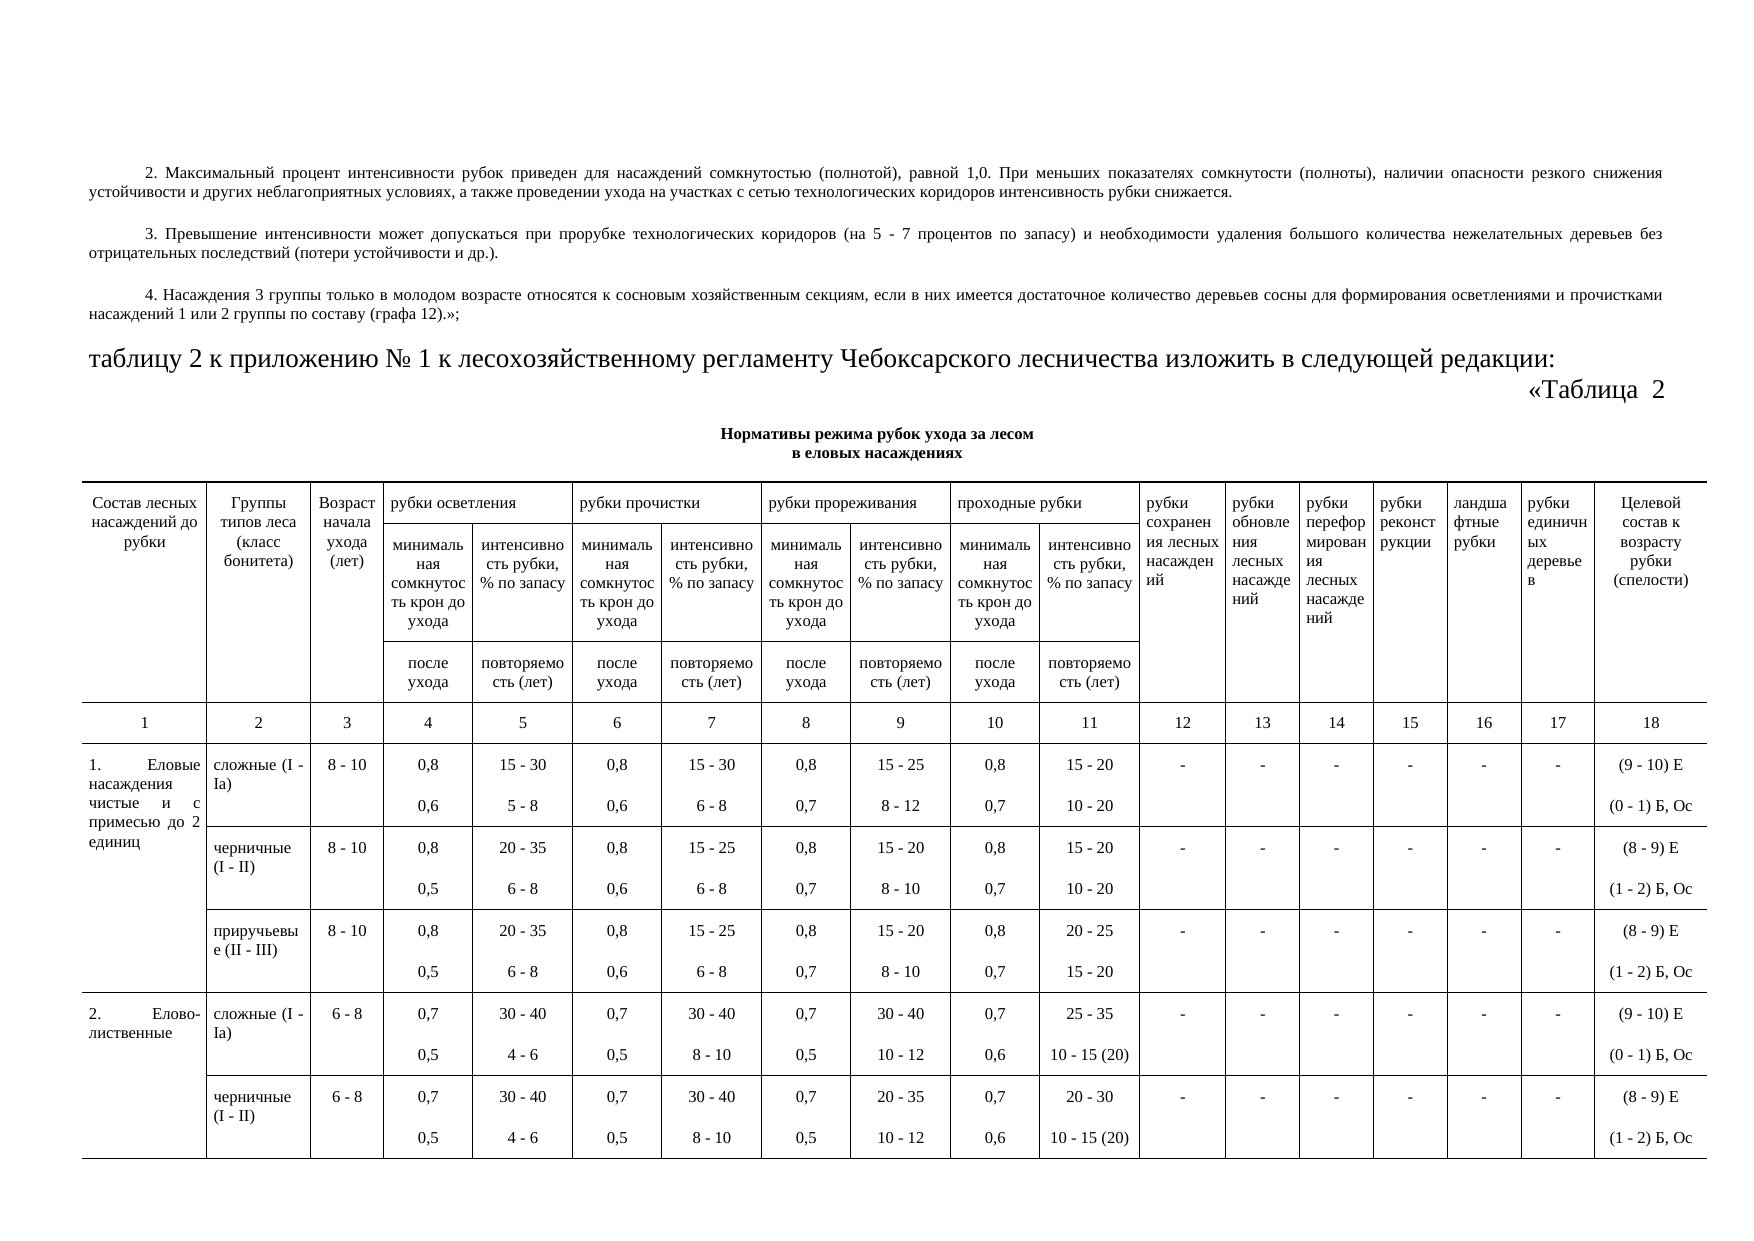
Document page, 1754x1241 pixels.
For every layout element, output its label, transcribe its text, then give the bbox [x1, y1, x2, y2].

table_cell 20 - 25 [1040, 910, 1139, 950]
table_cell черничные (I - II) [207, 1076, 310, 1158]
table_cell 2. Елово-лиственные [82, 993, 206, 1158]
table_cell 8 - 10 [311, 744, 383, 826]
table_cell 0,8 [573, 744, 661, 784]
table_cell 30 - 40 [851, 993, 950, 1033]
table_cell 8 - 10 [662, 1033, 761, 1075]
table_cell 15 - 30 [662, 744, 761, 784]
table_cell - [1374, 993, 1447, 1033]
text 2. Максимальный процент интенсивности рубок приведен для насаждений сомкнутостью (полнотой), равной 1,0. При меньших показателях сомкнутости (полноты), наличии опасности резкого снижения устойчивости и других неблагоприятных условиях, а также проведении ухода на участках с сетью технологических коридоров интенсивность рубки снижается. [89, 162, 1665, 201]
table_cell - [1226, 910, 1299, 950]
table_cell [1522, 950, 1594, 992]
table_cell интенсивность рубки, % по запасу [662, 524, 761, 641]
table_cell (0 - 1) Б, Ос [1595, 785, 1707, 826]
table_header ландшафтные рубки [1448, 483, 1521, 702]
table_cell сложные (I - Ia) [207, 993, 310, 1075]
table_cell [1140, 785, 1225, 826]
table_cell 15 - 20 [851, 910, 950, 950]
table_cell 7 [662, 703, 761, 743]
table_cell 10 - 12 [851, 1116, 950, 1158]
table_cell 2 [207, 703, 310, 743]
table_cell - [1522, 744, 1594, 784]
table_cell 10 - 12 [851, 1033, 950, 1075]
table_cell 30 - 40 [662, 1076, 761, 1116]
table_cell 10 - 20 [1040, 868, 1139, 909]
table_cell 30 - 40 [662, 993, 761, 1033]
table_cell 15 [1374, 703, 1447, 743]
table_cell - [1374, 744, 1447, 784]
table_cell 8 - 10 [311, 910, 383, 992]
table_cell приручьевые (II - III) [207, 910, 310, 992]
table_cell 4 - 6 [473, 1033, 572, 1075]
table_cell 0,7 [384, 993, 472, 1033]
table_cell [1448, 785, 1521, 826]
table_cell повторяемость (лет) [1040, 642, 1139, 702]
table_cell 0,6 [573, 785, 661, 826]
table_header рубки реконструкции [1374, 483, 1447, 702]
text в еловых насаждениях [89, 443, 1665, 462]
table_cell 0,8 [762, 910, 850, 950]
table_cell 6 - 8 [311, 1076, 383, 1158]
table_cell 15 - 25 [662, 827, 761, 867]
table_cell 13 [1226, 703, 1299, 743]
table_cell 0,7 [951, 1076, 1039, 1116]
table_cell 15 - 20 [1040, 950, 1139, 992]
table_cell 3 [311, 703, 383, 743]
table_cell 8 [762, 703, 850, 743]
table_cell [1226, 868, 1299, 909]
table_cell 6 - 8 [473, 868, 572, 909]
table_cell [1300, 1116, 1373, 1158]
table_cell повторяемость (лет) [662, 642, 761, 702]
table_cell повторяемость (лет) [473, 642, 572, 702]
table_cell 16 [1448, 703, 1521, 743]
table_cell - [1140, 993, 1225, 1033]
table_cell 8 - 12 [851, 785, 950, 826]
table_cell после ухода [384, 642, 472, 702]
text Нормативы режима рубок ухода за лесом [89, 424, 1665, 443]
table_cell 0,6 [573, 950, 661, 992]
table_cell 0,5 [384, 1116, 472, 1158]
table_cell [1140, 868, 1225, 909]
table_cell (0 - 1) Б, Ос [1595, 1033, 1707, 1075]
table_cell - [1300, 744, 1373, 784]
table_cell 0,7 [762, 868, 850, 909]
table_cell черничные (I - II) [207, 827, 310, 909]
table_cell 4 - 6 [473, 1116, 572, 1158]
table_cell 0,5 [384, 950, 472, 992]
table_cell 0,8 [573, 827, 661, 867]
table_cell 0,6 [384, 785, 472, 826]
table_cell [1448, 1033, 1521, 1075]
table_cell [1374, 785, 1447, 826]
table_cell 0,8 [384, 827, 472, 867]
table_cell 10 - 20 [1040, 785, 1139, 826]
table_cell [1140, 950, 1225, 992]
table_cell (1 - 2) Б, Ос [1595, 1116, 1707, 1158]
table_cell - [1226, 744, 1299, 784]
table_cell 6 - 8 [662, 785, 761, 826]
table_cell 10 - 15 (20) [1040, 1033, 1139, 1075]
table_cell 9 [851, 703, 950, 743]
table_cell 0,5 [762, 1116, 850, 1158]
table_cell - [1522, 993, 1594, 1033]
table_cell - [1226, 827, 1299, 867]
table_cell 0,7 [384, 1076, 472, 1116]
table_cell [1448, 1116, 1521, 1158]
table_cell - [1522, 910, 1594, 950]
table_cell 0,7 [762, 1076, 850, 1116]
table_cell [1522, 1116, 1594, 1158]
table_cell [1300, 950, 1373, 992]
table_header рубки сохранения лесных насаждений [1140, 483, 1225, 702]
table_cell [1226, 1033, 1299, 1075]
text 4. Насаждения 3 группы только в молодом возрасте относятся к сосновым хозяйственным секциям, если в них имеется достаточное количество деревьев сосны для формирования осветлениями и прочистками насаждений 1 или 2 группы по составу (графа 12).»; [89, 285, 1665, 323]
table_cell 0,7 [951, 993, 1039, 1033]
table_cell - [1140, 744, 1225, 784]
table_cell - [1300, 993, 1373, 1033]
table_header рубки осветления [384, 483, 572, 523]
table_cell - [1448, 1076, 1521, 1116]
table_header рубки обновления лесных насаждений [1226, 483, 1299, 702]
table_header Состав лесных насаждений до рубки [82, 483, 206, 702]
table_cell 0,7 [573, 1076, 661, 1116]
table_cell 0,7 [762, 785, 850, 826]
table_cell после ухода [573, 642, 661, 702]
table_cell - [1522, 1076, 1594, 1116]
text таблицу 2 к приложению № 1 к лесохозяйственному регламенту Чебоксарского лесничества изложить в следующей редакции: [89, 342, 1665, 374]
table_header рубки прочистки [573, 483, 761, 523]
table_header рубки единичных деревьев [1522, 483, 1594, 702]
table_cell 1 [82, 703, 206, 743]
table_cell [1448, 950, 1521, 992]
table_cell 0,5 [384, 1033, 472, 1075]
table_cell (1 - 2) Б, Ос [1595, 950, 1707, 992]
table_cell (8 - 9) Е [1595, 910, 1707, 950]
table_cell - [1448, 993, 1521, 1033]
table_cell [1374, 950, 1447, 992]
table_cell 14 [1300, 703, 1373, 743]
table_cell интенсивность рубки, % по запасу [473, 524, 572, 641]
table_cell 6 - 8 [473, 950, 572, 992]
table_cell интенсивность рубки, % по запасу [1040, 524, 1139, 641]
table_cell - [1300, 1076, 1373, 1116]
table_cell 0,5 [384, 868, 472, 909]
table_cell 20 - 30 [1040, 1076, 1139, 1116]
table_cell 0,5 [573, 1116, 661, 1158]
table_cell [1140, 1033, 1225, 1075]
table_cell - [1140, 827, 1225, 867]
table_cell 17 [1522, 703, 1594, 743]
table_cell 0,7 [951, 785, 1039, 826]
table_cell [1374, 868, 1447, 909]
table_cell 0,5 [762, 1033, 850, 1075]
table_cell 11 [1040, 703, 1139, 743]
table_cell минимальная сомкнутость крон до ухода [573, 524, 661, 641]
table_cell 0,6 [951, 1116, 1039, 1158]
table_cell - [1374, 827, 1447, 867]
table_cell 0,6 [573, 868, 661, 909]
text 3. Превышение интенсивности может допускаться при прорубке технологических коридоров (на 5 - 7 процентов по запасу) и необходимости удаления большого количества нежелательных деревьев без отрицательных последствий (потери устойчивости и др.). [89, 224, 1665, 262]
table_cell 0,8 [762, 744, 850, 784]
table_cell 0,8 [951, 910, 1039, 950]
table_cell интенсивность рубки, % по запасу [851, 524, 950, 641]
table_cell - [1448, 827, 1521, 867]
table_cell 30 - 40 [473, 993, 572, 1033]
table_cell 0,8 [951, 744, 1039, 784]
table_cell 6 - 8 [662, 868, 761, 909]
table_cell [1300, 1033, 1373, 1075]
table_cell 30 - 40 [473, 1076, 572, 1116]
table_cell 15 - 20 [1040, 827, 1139, 867]
table_cell повторяемость (лет) [851, 642, 950, 702]
table_cell минимальная сомкнутость крон до ухода [951, 524, 1039, 641]
table_header рубки прореживания [762, 483, 950, 523]
table_cell минимальная сомкнутость крон до ухода [762, 524, 850, 641]
table_cell 8 - 10 [851, 868, 950, 909]
table_cell 0,5 [573, 1033, 661, 1075]
table_cell сложные (I - Ia) [207, 744, 310, 826]
table_cell - [1226, 993, 1299, 1033]
table_cell (9 - 10) Е [1595, 744, 1707, 784]
table_cell 0,7 [951, 950, 1039, 992]
table_cell (9 - 10) Е [1595, 993, 1707, 1033]
table_cell - [1374, 1076, 1447, 1116]
table_cell 0,8 [951, 827, 1039, 867]
table_cell 0,7 [762, 950, 850, 992]
text «Таблица 2 [89, 374, 1665, 405]
table_cell [1522, 1033, 1594, 1075]
table_cell 8 - 10 [851, 950, 950, 992]
table_cell 8 - 10 [311, 827, 383, 909]
table_cell минимальная сомкнутость крон до ухода [384, 524, 472, 641]
table_cell [1522, 785, 1594, 826]
table_cell - [1300, 910, 1373, 950]
table_cell 20 - 35 [473, 827, 572, 867]
table_cell 0,8 [384, 744, 472, 784]
table_cell 12 [1140, 703, 1225, 743]
table_cell 0,8 [573, 910, 661, 950]
table_header Целевой состав к возрасту рубки (спелости) [1595, 483, 1707, 702]
table_cell 10 [951, 703, 1039, 743]
table_cell 15 - 30 [473, 744, 572, 784]
table_cell 20 - 35 [473, 910, 572, 950]
table_cell 0,7 [573, 993, 661, 1033]
table_cell [1374, 1033, 1447, 1075]
table_cell 0,8 [762, 827, 850, 867]
table_cell 0,7 [951, 868, 1039, 909]
table_cell 25 - 35 [1040, 993, 1139, 1033]
table_cell 0,6 [951, 1033, 1039, 1075]
table_cell - [1226, 1076, 1299, 1116]
table_cell 5 [473, 703, 572, 743]
table_header рубки переформирования лесных насаждений [1300, 483, 1373, 702]
table_cell 6 - 8 [311, 993, 383, 1075]
table_cell (8 - 9) Е [1595, 1076, 1707, 1116]
table_cell [1448, 868, 1521, 909]
table_cell 10 - 15 (20) [1040, 1116, 1139, 1158]
table_cell - [1140, 910, 1225, 950]
table_header проходные рубки [951, 483, 1139, 523]
table_cell 20 - 35 [851, 1076, 950, 1116]
table_cell [1226, 1116, 1299, 1158]
table_cell 18 [1595, 703, 1707, 743]
table_cell 8 - 10 [662, 1116, 761, 1158]
table_cell [1226, 785, 1299, 826]
table_cell 15 - 25 [662, 910, 761, 950]
table_cell 15 - 25 [851, 744, 950, 784]
table_cell 6 - 8 [662, 950, 761, 992]
table_cell 0,7 [762, 993, 850, 1033]
table_cell [1140, 1116, 1225, 1158]
table_cell (8 - 9) Е [1595, 827, 1707, 867]
table_cell 15 - 20 [1040, 744, 1139, 784]
table_cell - [1140, 1076, 1225, 1116]
table_cell [1226, 950, 1299, 992]
table_cell 0,8 [384, 910, 472, 950]
table_cell 5 - 8 [473, 785, 572, 826]
table_cell после ухода [762, 642, 850, 702]
table_cell - [1448, 744, 1521, 784]
table_header Возраст начала ухода (лет) [311, 483, 383, 702]
table_cell - [1522, 827, 1594, 867]
table_cell 1. Еловые насаждения чистые и с примесью до 2 единиц [82, 744, 206, 992]
table_header Группы типов леса (класс бонитета) [207, 483, 310, 702]
table_cell [1374, 1116, 1447, 1158]
table_cell - [1448, 910, 1521, 950]
table_cell 4 [384, 703, 472, 743]
table_cell - [1300, 827, 1373, 867]
table_cell 15 - 20 [851, 827, 950, 867]
table_cell 6 [573, 703, 661, 743]
table_cell [1300, 868, 1373, 909]
table_cell (1 - 2) Б, Ос [1595, 868, 1707, 909]
table_cell - [1374, 910, 1447, 950]
table_cell после ухода [951, 642, 1039, 702]
table_cell [1522, 868, 1594, 909]
table_cell [1300, 785, 1373, 826]
